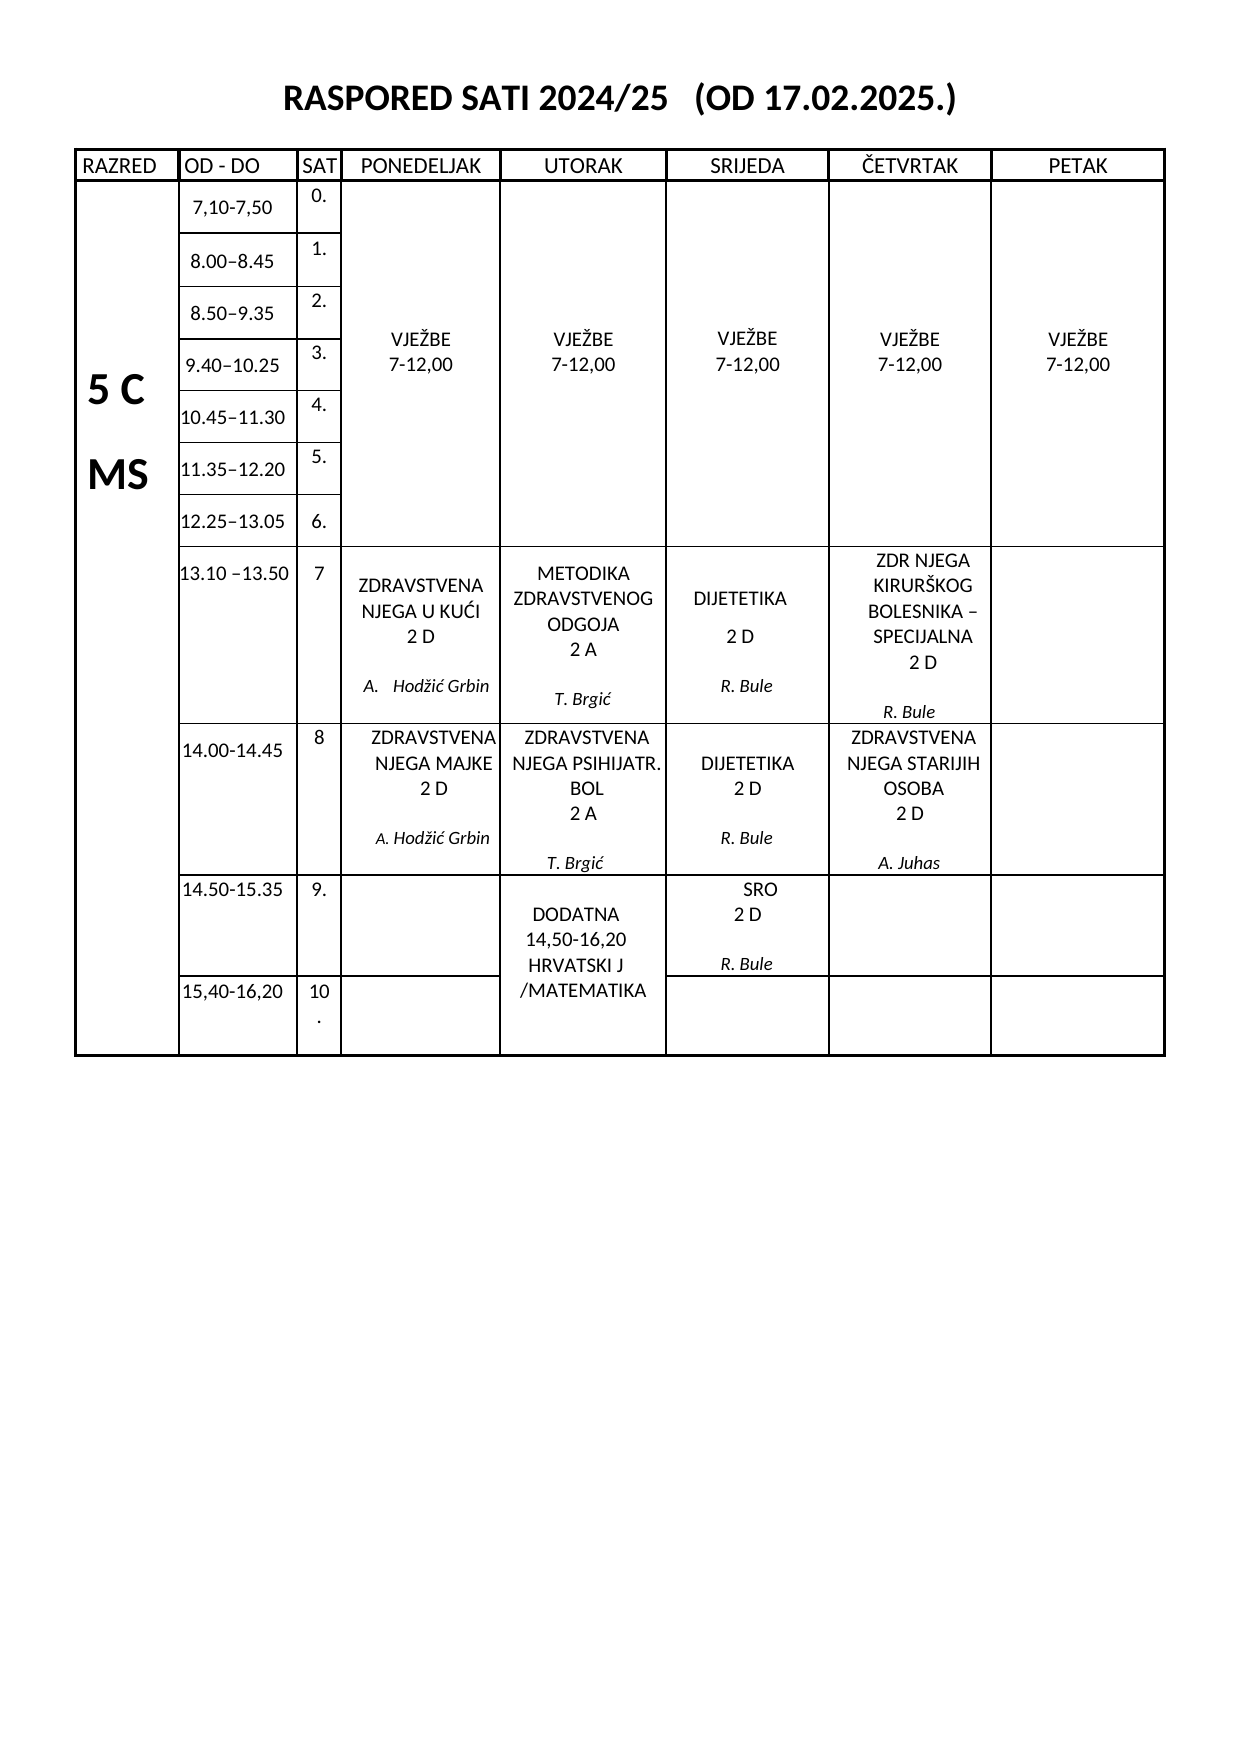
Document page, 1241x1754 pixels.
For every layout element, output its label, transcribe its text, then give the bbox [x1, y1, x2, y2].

table_cell 12.25–13.05 [180, 495, 296, 546]
table_header UTORAK [502, 151, 665, 179]
table_cell VJEŽBE 7-12,00 [501, 182, 665, 546]
table_cell 9. [298, 876, 340, 975]
table_cell 11.35–12.20 [180, 443, 296, 494]
table_header RAZRED [77, 151, 177, 179]
table_cell [992, 876, 1163, 975]
table_cell 8 [298, 724, 340, 874]
table_cell 6. [298, 495, 340, 546]
table_cell VJEŽBE 7-12,00 [667, 182, 828, 546]
table_cell 10.45–11.30 [180, 391, 296, 442]
table_cell 8.50–9.35 [180, 287, 296, 338]
table_cell 9.40–10.25 [180, 340, 296, 390]
table_cell 10. [298, 977, 340, 1054]
table_cell VJEŽBE 7-12,00 [342, 182, 499, 546]
table_cell 1. [298, 234, 340, 286]
table_cell DIJETETIKA 2 D R. Bule [667, 724, 828, 874]
table_cell METODIKA ZDRAVSTVENOG ODGOJA 2 A T. Brgić [501, 547, 665, 723]
table_cell 14.50-15.35 [180, 876, 296, 975]
table_cell 0. [298, 182, 340, 232]
table_header PONEDELJAK [343, 151, 499, 179]
table_cell 8.00–8.45 [180, 234, 296, 286]
table_cell [342, 876, 499, 975]
table_cell 5 C MS [77, 182, 178, 1054]
table_cell ZDRAVSTVENA NJEGA MAJKE 2 D A. Hodžić Grbin [342, 724, 499, 874]
table_cell [992, 977, 1163, 1054]
table_cell 5. [298, 443, 340, 494]
table_cell 13.10 –13.50 [180, 547, 296, 723]
table_header ČETVRTAK [830, 151, 990, 179]
table_cell ZDRAVSTVENA NJEGA U KUĆI 2 D Hodžić Grbin [342, 547, 499, 723]
table_cell 3. [298, 340, 340, 390]
table_cell 15,40-16,20 [180, 977, 296, 1054]
table_cell VJEŽBE 7-12,00 [830, 182, 990, 546]
table_cell ZDR NJEGA KIRURŠKOG BOLESNIKA –SPECIJALNA 2 D R. Bule [830, 547, 990, 723]
table_header PETAK [993, 151, 1163, 179]
table_cell [992, 724, 1163, 874]
table_cell DIJETETIKA 2 D R. Bule [667, 547, 828, 723]
table_cell [830, 876, 990, 975]
table_cell 2. [298, 287, 340, 338]
table_cell 7 [298, 547, 340, 723]
table_cell ZDRAVSTVENA NJEGA STARIJIH OSOBA 2 D A. Juhas [830, 724, 990, 874]
table_cell [830, 977, 990, 1054]
table_header SRIJEDA [668, 151, 827, 179]
table_cell [667, 977, 828, 1054]
table_cell VJEŽBE 7-12,00 [992, 182, 1163, 546]
table_cell [342, 977, 499, 1054]
table_cell [992, 547, 1163, 723]
table_cell ZDRAVSTVENA NJEGA PSIHIJATR. BOL 2 A T. Brgić [501, 724, 665, 874]
table_cell 7,10-7,50 [180, 182, 296, 232]
table_cell 14.00-14.45 [180, 724, 296, 874]
table_cell DODATNA 14,50-16,20 HRVATSKI J /MATEMATIKA [501, 876, 665, 1054]
table_cell SRO 2 D R. Bule [667, 876, 828, 975]
table_header OD - DO [181, 151, 296, 179]
table_header SAT [299, 151, 340, 179]
table_cell 4. [298, 391, 340, 442]
